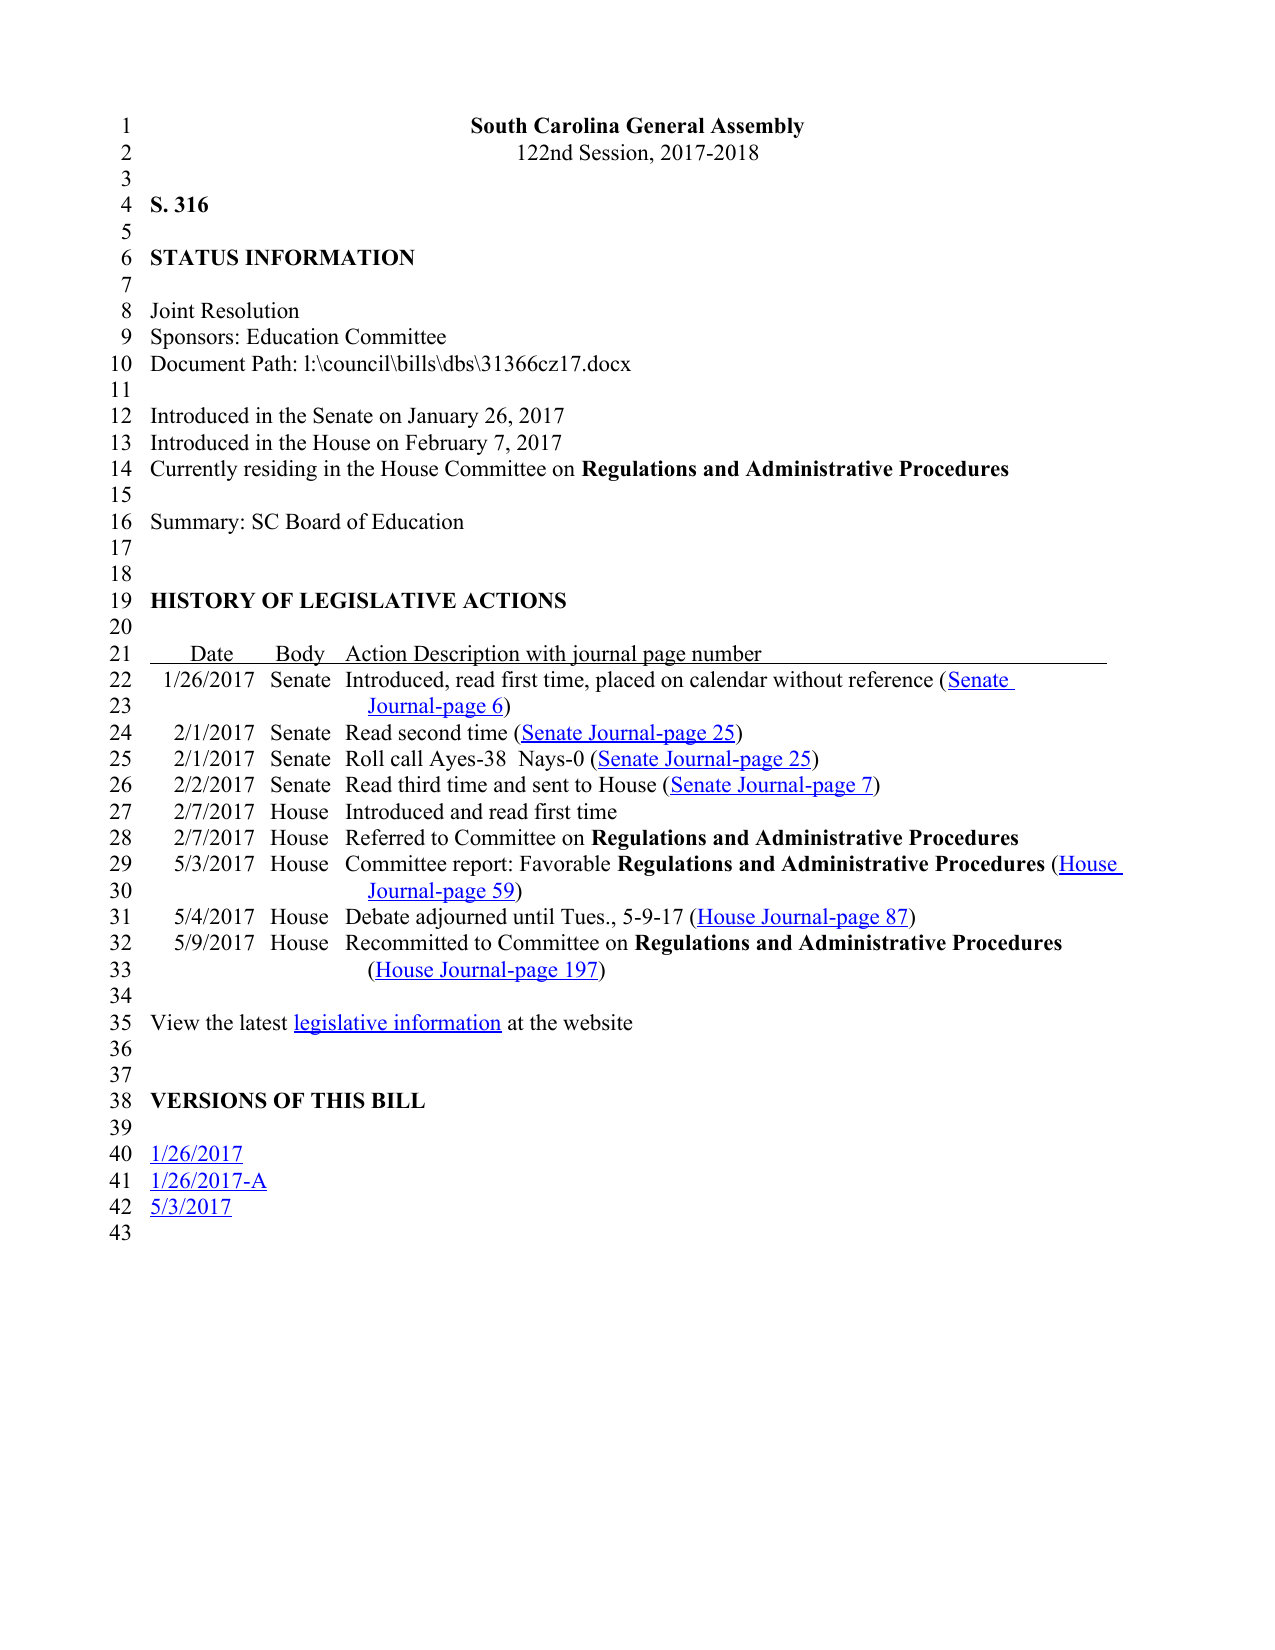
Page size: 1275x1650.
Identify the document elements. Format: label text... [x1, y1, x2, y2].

text 5/3/2017 [150, 1193, 1125, 1219]
text View the latest legislative information at the website [150, 1008, 1125, 1035]
text HISTORY OF LEGISLATIVE ACTIONS [150, 587, 1125, 613]
text STATUS INFORMATION [150, 244, 1125, 271]
text 5/3/2017 House Committee report: Favorable Regulations and Administrative Procedures (House Journal-page 59) [150, 850, 1125, 903]
text Date Body Action Description with journal page number [150, 639, 1125, 666]
text Summary: SC Board of Education [150, 508, 1125, 534]
text S. 316 [150, 192, 1125, 218]
text Introduced in the Senate on January 26, 2017 [150, 402, 1125, 429]
text South Carolina General Assembly [150, 112, 1125, 139]
text Introduced in the House on February 7, 2017 [150, 429, 1125, 455]
text 1/26/2017-A [150, 1167, 1125, 1193]
text 2/2/2017 Senate Read third time and sent to House (Senate Journal-page 7) [150, 771, 1125, 798]
text 1/26/2017 Senate Introduced, read first time, placed on calendar without reference (Senate Journal-page 6) [150, 666, 1125, 719]
text 5/4/2017 House Debate adjourned until Tues., 5-9-17 (House Journal-page 87) [150, 903, 1125, 929]
text Sponsors: Education Committee [150, 323, 1125, 350]
text 2/1/2017 Senate Roll call Ayes-38 Nays-0 (Senate Journal-page 25) [150, 745, 1125, 771]
text Document Path: l:\council\bills\dbs\31366cz17.docx [150, 350, 1125, 376]
text 2/1/2017 Senate Read second time (Senate Journal-page 25) [150, 719, 1125, 745]
text 5/9/2017 House Recommitted to Committee on Regulations and Administrative Procedures (House Journal-page 197) [150, 929, 1125, 982]
text Joint Resolution [150, 297, 1125, 323]
text 2/7/2017 House Referred to Committee on Regulations and Administrative Procedures [150, 824, 1125, 850]
text VERSIONS OF THIS BILL [150, 1088, 1125, 1114]
text Currently residing in the House Committee on Regulations and Administrative Procedures [150, 455, 1125, 481]
text 1/26/2017 [150, 1140, 1125, 1167]
text 2/7/2017 House Introduced and read first time [150, 798, 1125, 824]
text 122nd Session, 2017-2018 [150, 139, 1125, 165]
